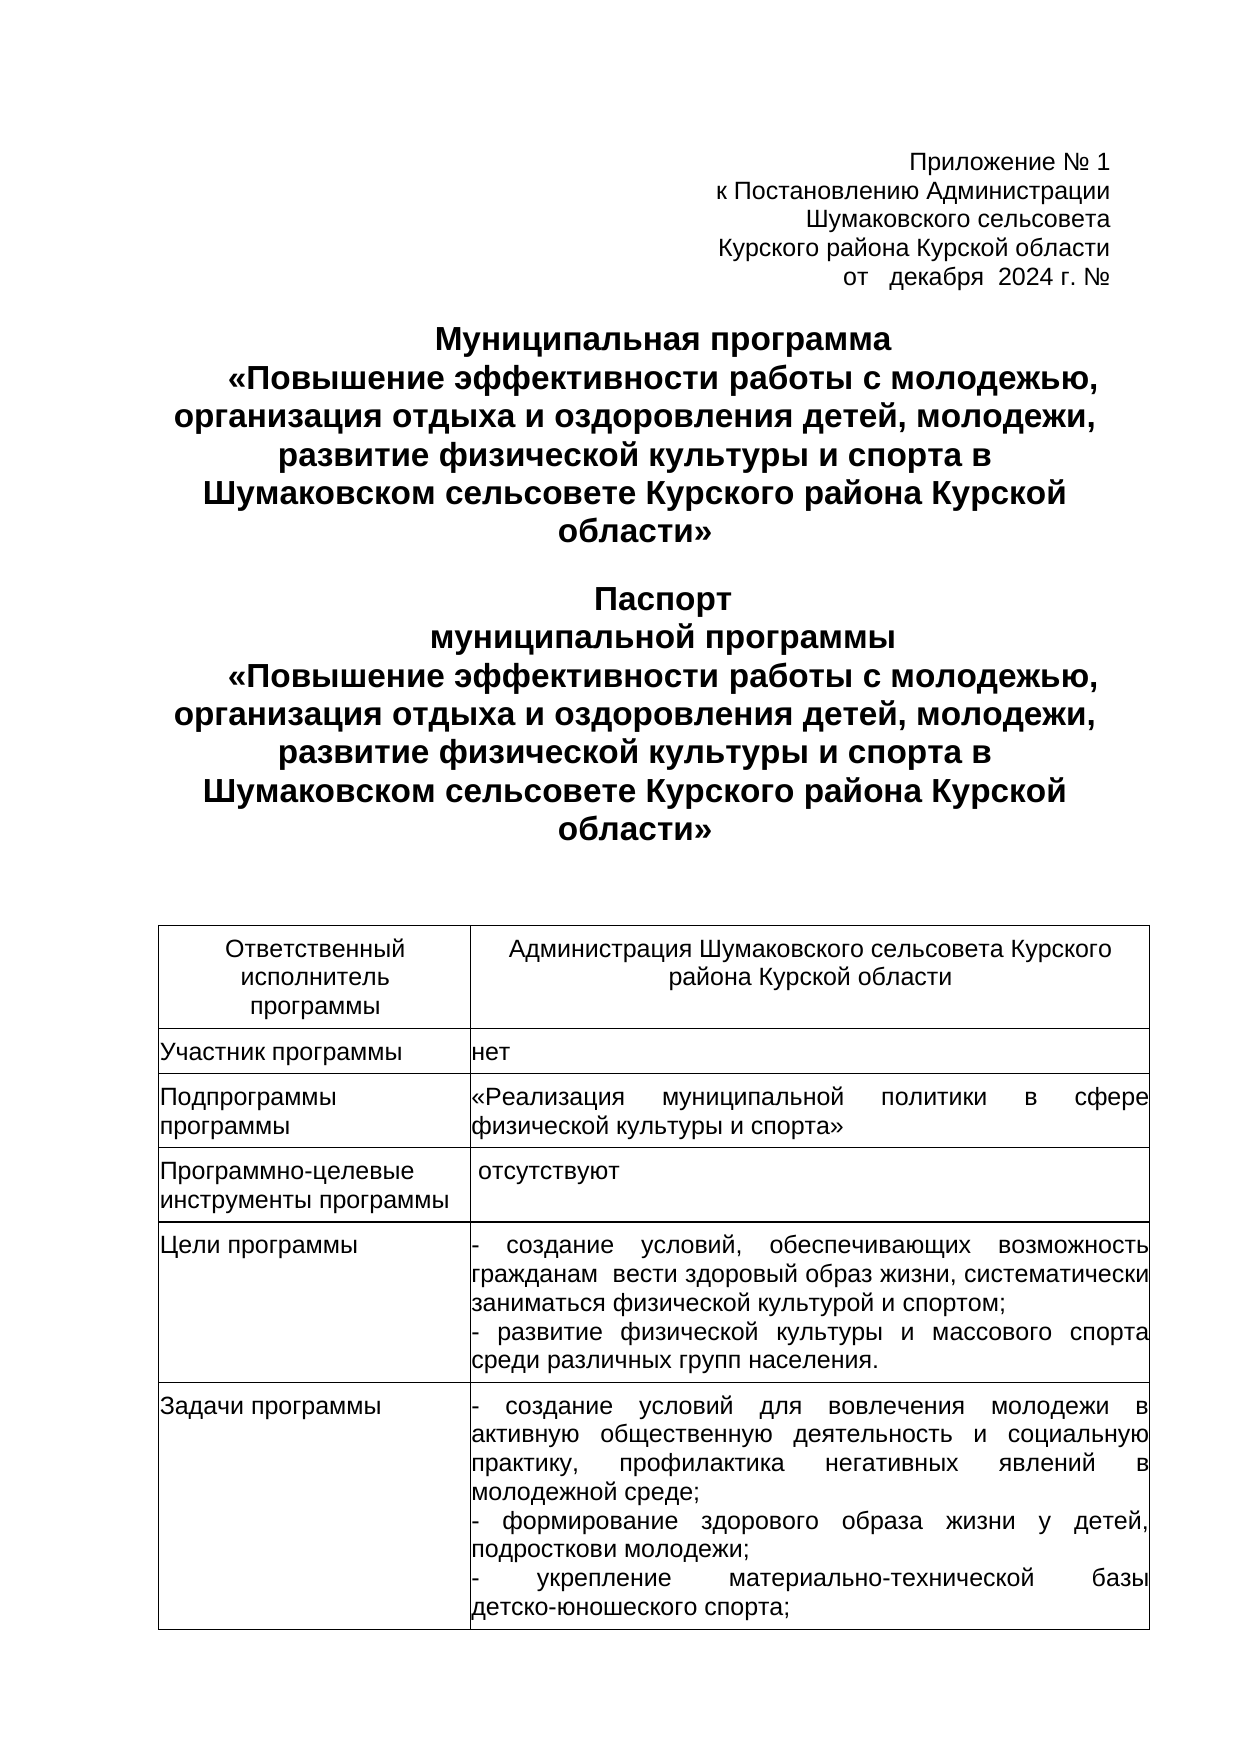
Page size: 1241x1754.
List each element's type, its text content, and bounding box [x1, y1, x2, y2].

text к Постановлению Администрации [691, 176, 1110, 204]
table_cell отсутствуют [471, 1148, 1149, 1221]
table_header Ответственный исполнитель программы [159, 926, 470, 1028]
text Курского района Курской области [691, 233, 1110, 262]
table_cell нет [471, 1029, 1149, 1073]
table_cell «Реализация муниципальной политики в сфере физической культуры и спорта» [471, 1074, 1149, 1147]
text «Повышение эффективности работы с молодежью, организация отдыха и оздоровления детей, молодежи, развитие физической культуры и спорта в Шумаковском сельсовете Курского района Курской области» [159, 656, 1110, 848]
text от декабря 2024 г. № [691, 262, 1110, 291]
table_cell Программно-целевые инструменты программы [159, 1148, 470, 1221]
text Паспорт [159, 579, 1110, 617]
text Шумаковского сельсовета [691, 204, 1110, 233]
text Приложение № 1 [691, 147, 1110, 176]
table_cell Задачи программы [159, 1383, 470, 1628]
text муниципальной программы [159, 617, 1110, 656]
text Муниципальная программа [159, 319, 1110, 358]
table_cell Подпрограммы программы [159, 1074, 470, 1147]
text «Повышение эффективности работы с молодежью, организация отдыха и оздоровления детей, молодежи, развитие физической культуры и спорта в Шумаковском сельсовете Курского района Курской области» [159, 358, 1110, 550]
table_cell Участник программы [159, 1029, 470, 1073]
table_header Администрация Шумаковского сельсовета Курского района Курской области [471, 926, 1149, 1028]
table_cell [471, 1383, 1149, 1628]
table_cell Цели программы [159, 1223, 470, 1382]
